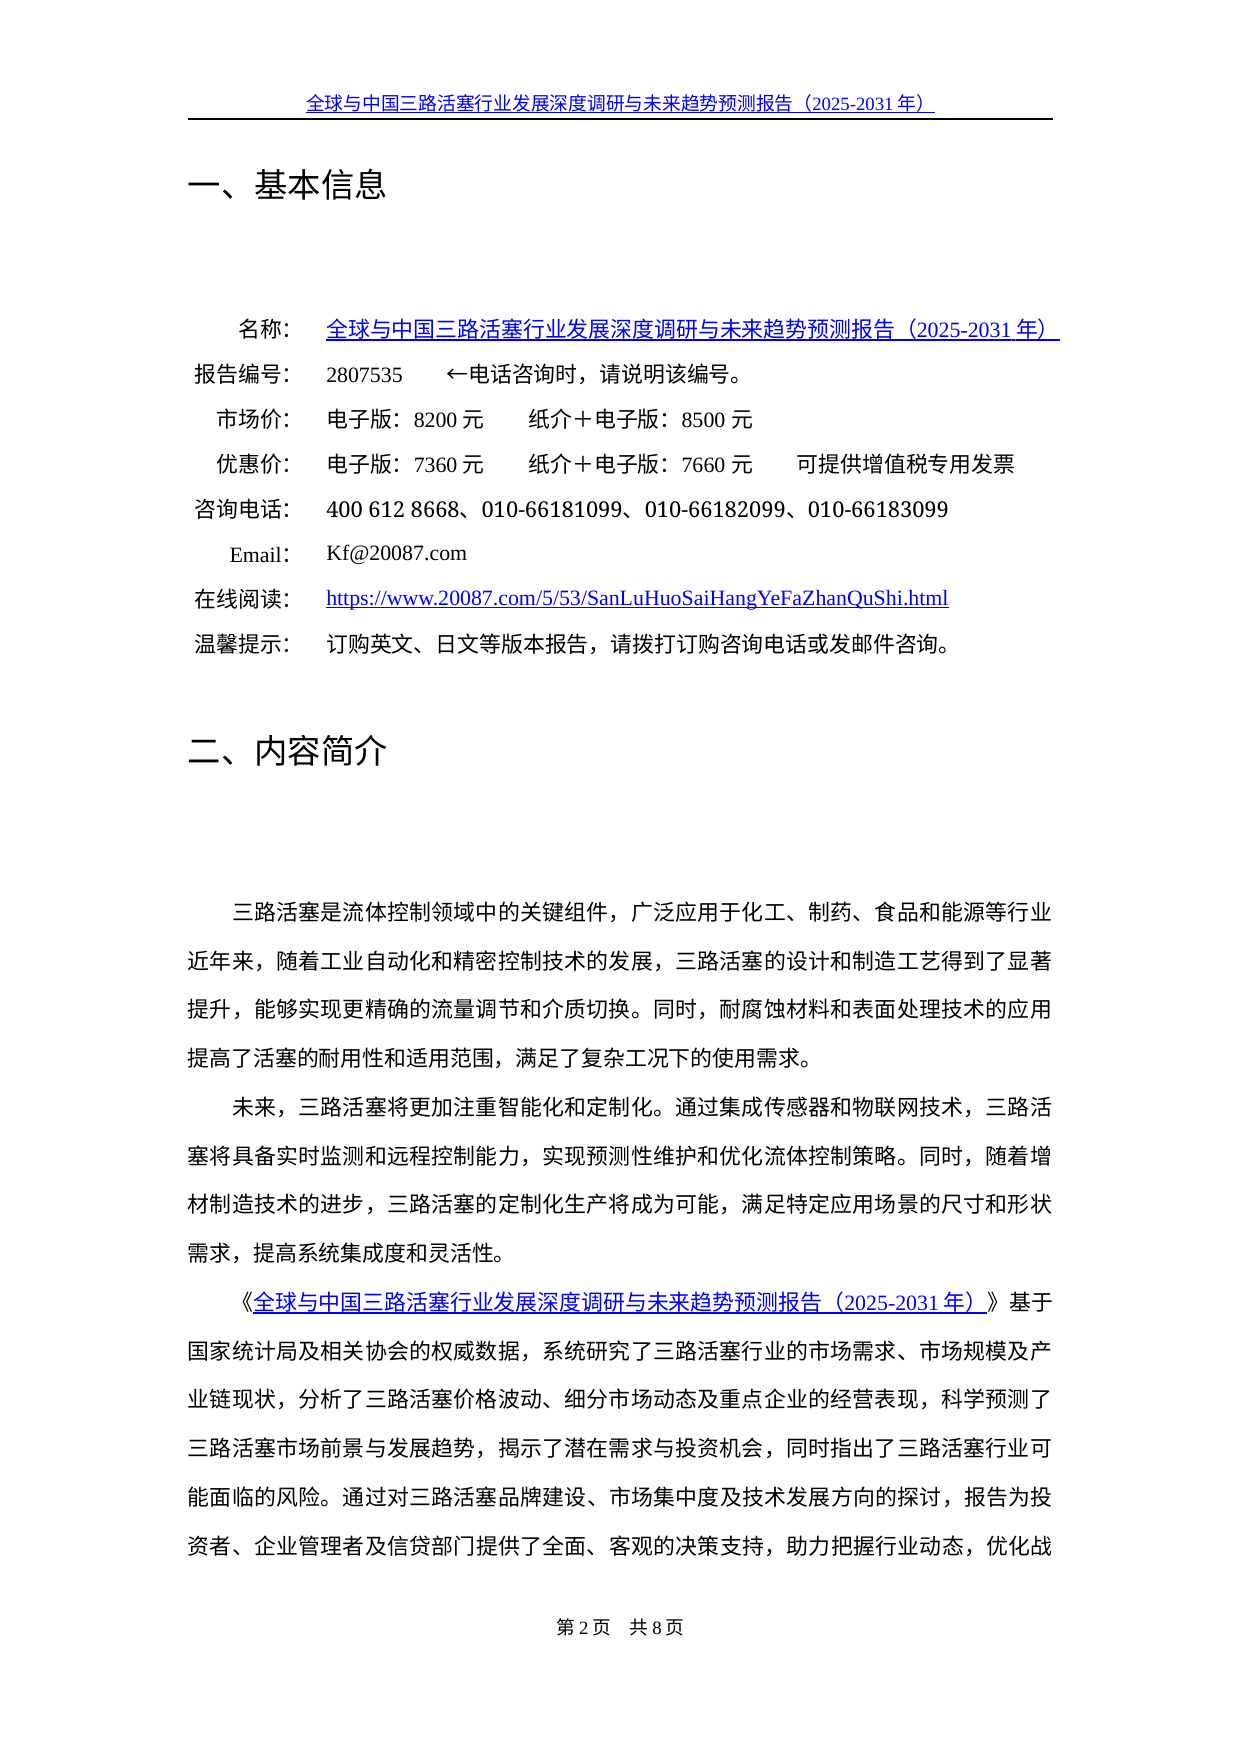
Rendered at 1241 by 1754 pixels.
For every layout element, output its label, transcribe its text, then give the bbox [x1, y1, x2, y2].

table_cell Email： [167, 537, 315, 582]
table_cell 订购英文、日文等版本报告，请拨打订购咨询电话或发邮件咨询。 [315, 627, 1073, 672]
table_cell 温馨提示： [167, 627, 315, 672]
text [187, 894, 1053, 1561]
title 一、基本信息 [187, 150, 1053, 215]
table_cell 报告编号： [167, 357, 315, 402]
table_header 全球与中国三路活塞行业发展深度调研与未来趋势预测报告（2025-2031年） [315, 312, 1073, 357]
table_cell 2807535 ←电话咨询时，请说明该编号。 [315, 357, 1073, 402]
table_cell Kf@20087.com [315, 537, 1073, 582]
table_cell 400 612 8668、010-66181099、010-66182099、010-66183099 [315, 492, 1073, 537]
table_header 名称： [167, 312, 315, 357]
table_cell 咨询电话： [167, 492, 315, 537]
table_cell 优惠价： [167, 447, 315, 492]
table_cell 电子版：8200 元 纸介＋电子版：8500 元 [315, 402, 1073, 447]
table_cell 在线阅读： [167, 582, 315, 627]
table_cell 电子版：7360 元 纸介＋电子版：7660 元 可提供增值税专用发票 [315, 447, 1073, 492]
table_cell 市场价： [167, 402, 315, 447]
table_cell [315, 582, 1073, 627]
title 二、内容简介 [187, 717, 1053, 782]
